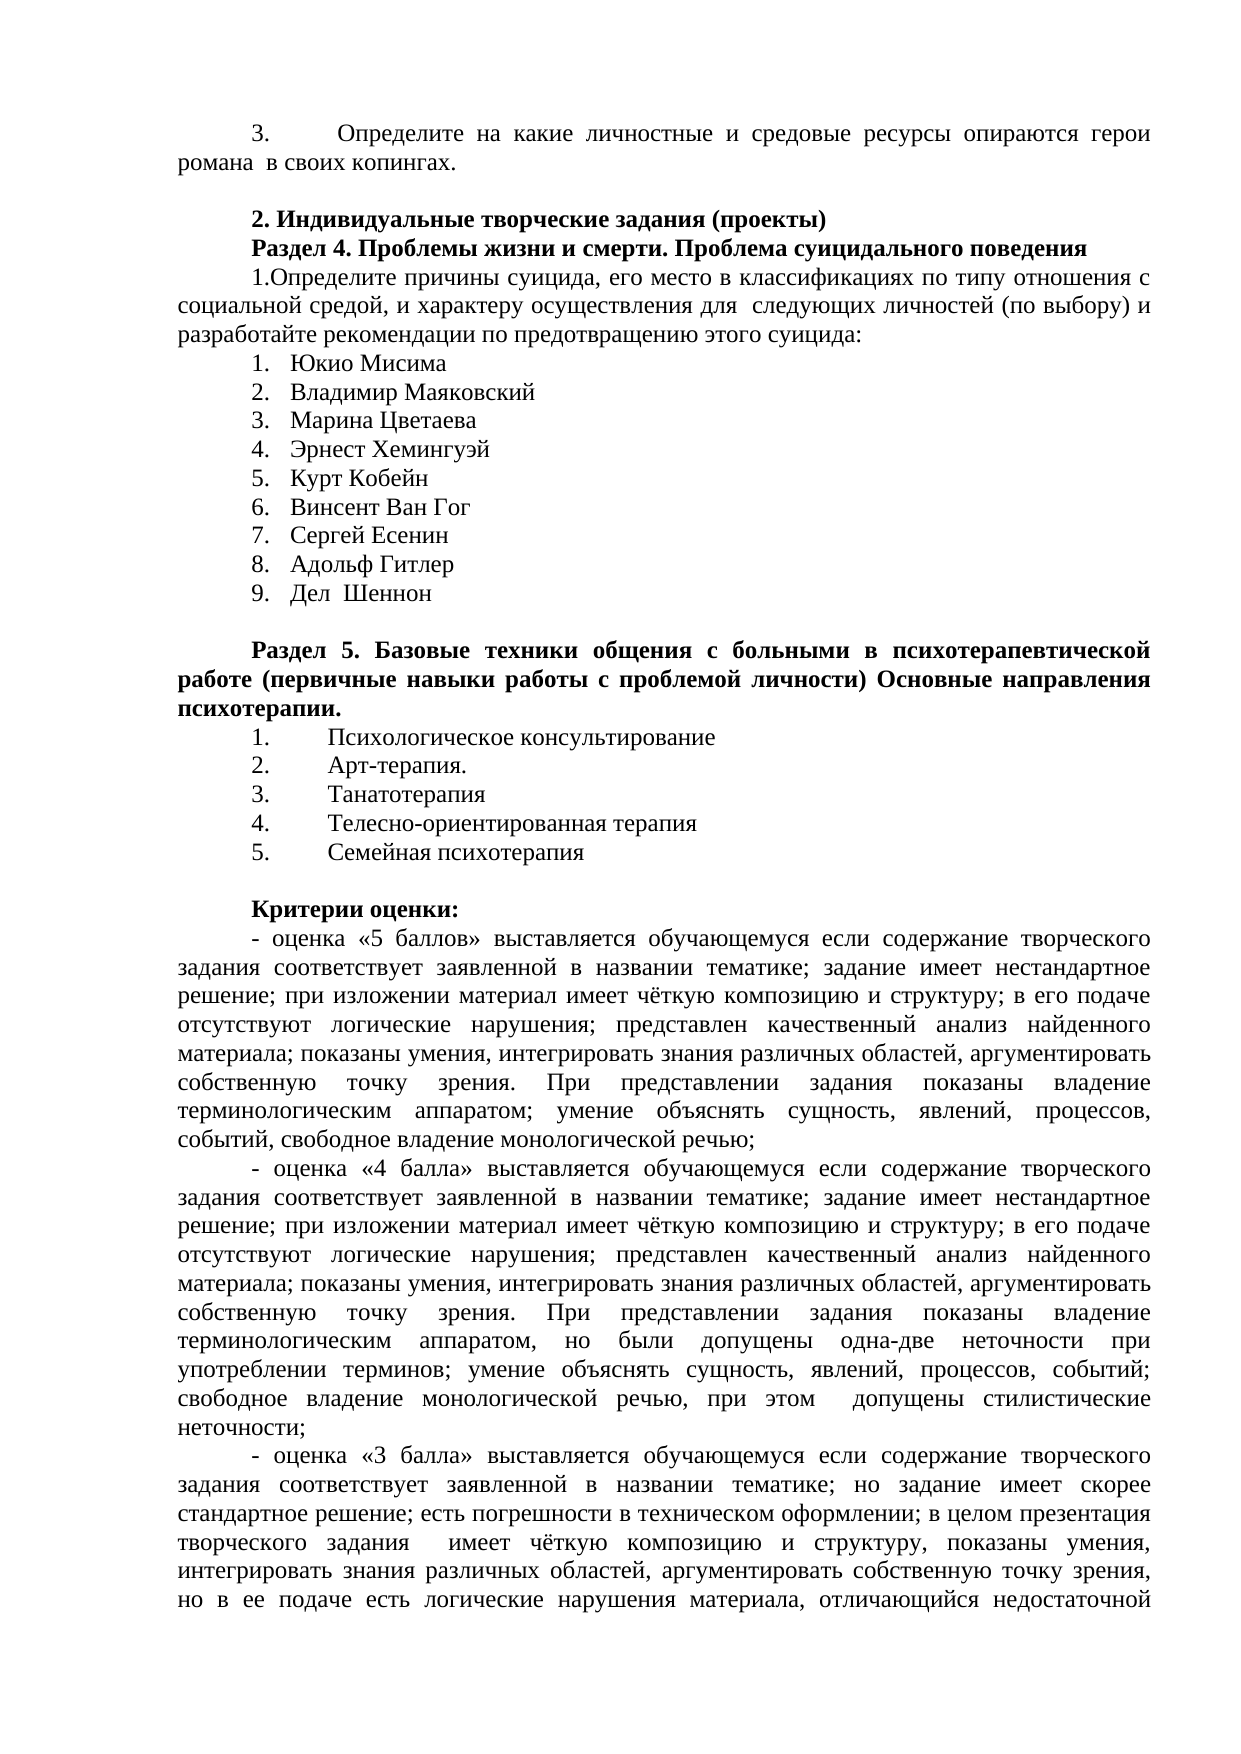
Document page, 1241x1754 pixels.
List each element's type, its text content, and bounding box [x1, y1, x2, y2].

list Арт-терапия. [177, 751, 1152, 779]
text Критерии оценки: [177, 894, 1152, 923]
text Раздел 5. Базовые техники общения с больными в психотерапевтической работе (первичные навыки работы с проблемой личности) Основные направления психотерапии. [177, 636, 1152, 722]
list Курт Кобейн [177, 463, 1152, 492]
list Психологическое консультирование [177, 722, 1152, 751]
list Сергей Есенин [177, 521, 1152, 549]
text 2. Индивидуальные творческие задания (проекты) [177, 204, 1152, 233]
list Марина Цветаева [177, 406, 1152, 434]
list Адольф Гитлер [177, 549, 1152, 578]
text - оценка «4 балла» выставляется обучающемуся если содержание творческого задания соответствует заявленной в названии тематике; задание имеет нестандартное решение; при изложении материал имеет чёткую композицию и структуру; в его подаче отсутствуют логические нарушения; представлен качественный анализ найденного материала; показаны умения, интегрировать знания различных областей, аргументировать собственную точку зрения. При представлении задания показаны владение терминологическим аппаратом, но были допущены одна-две неточности при употреблении терминов; умение объяснять сущность, явлений, процессов, событий; свободное владение монологической речью, при этом допущены стилистические неточности; [177, 1153, 1152, 1441]
list Юкио Мисима [177, 348, 1152, 377]
list Владимир Маяковский [177, 377, 1152, 406]
list Эрнест Хемингуэй [177, 434, 1152, 463]
list Танатотерапия [177, 779, 1152, 808]
list Телесно-ориентированная терапия [177, 808, 1152, 837]
text Раздел 4. Проблемы жизни и смерти. Проблема суицидального поведения [177, 233, 1152, 262]
list Семейная психотерапия [177, 837, 1152, 866]
list Винсент Ван Гог [177, 492, 1152, 521]
list Дел Шеннон [177, 578, 1152, 607]
list Определите на какие личностные и средовые ресурсы опираются герои романа в своих копингах. [177, 118, 1152, 176]
text - оценка «5 баллов» выставляется обучающемуся если содержание творческого задания соответствует заявленной в названии тематике; задание имеет нестандартное решение; при изложении материал имеет чёткую композицию и структуру; в его подаче отсутствуют логические нарушения; представлен качественный анализ найденного материала; показаны умения, интегрировать знания различных областей, аргументировать собственную точку зрения. При представлении задания показаны владение терминологическим аппаратом; умение объяснять сущность, явлений, процессов, событий, свободное владение монологической речью; [177, 923, 1152, 1153]
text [177, 1441, 1152, 1613]
text 1.Определите причины суицида, его место в классификациях по типу отношения с социальной средой, и характеру осуществления для следующих личностей (по выбору) и разработайте рекомендации по предотвращению этого суицида: [177, 262, 1152, 348]
